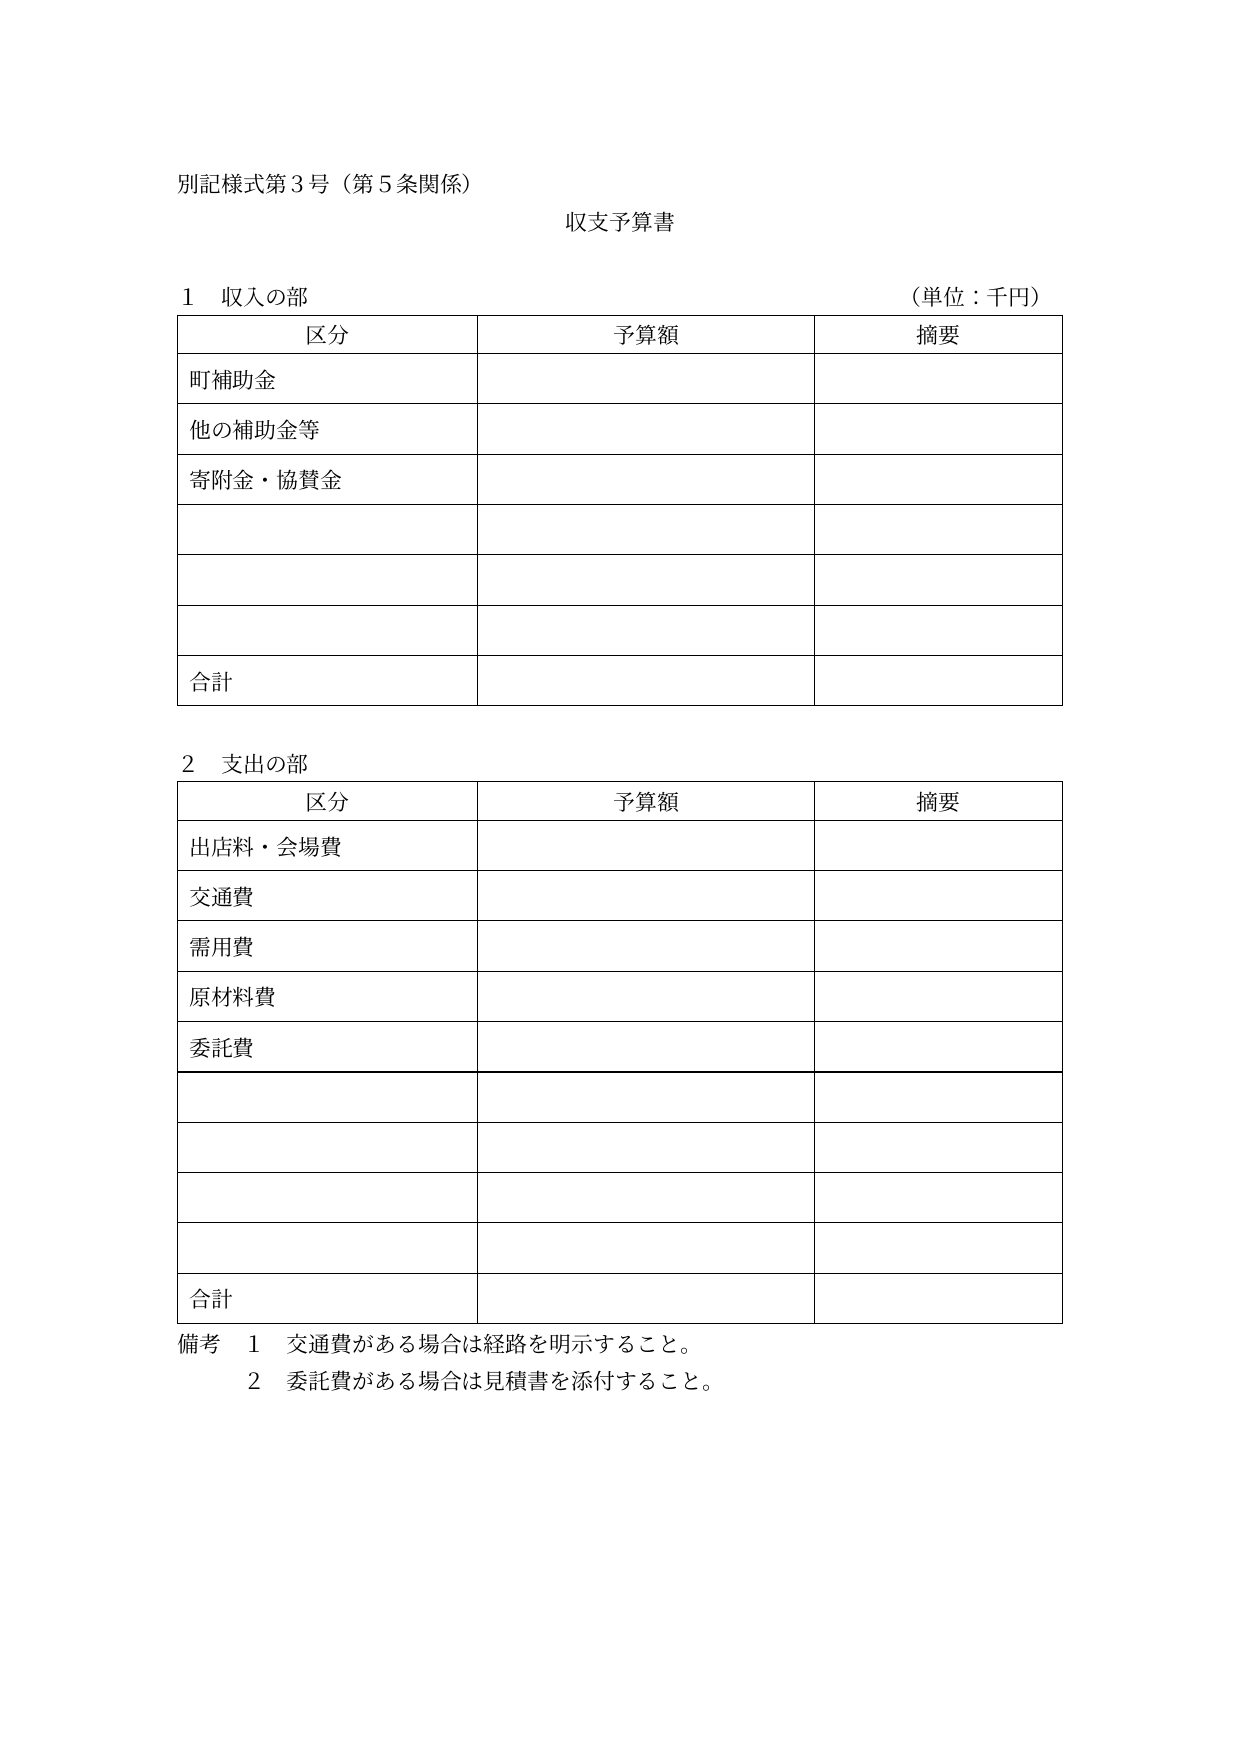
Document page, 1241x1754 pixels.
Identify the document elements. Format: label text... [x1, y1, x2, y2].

table_cell [815, 606, 1062, 655]
table_cell [478, 555, 814, 604]
text ２ 支出の部 [177, 744, 1063, 781]
table_cell 寄附金・協賛金 [178, 455, 477, 504]
table_cell [815, 821, 1062, 870]
table_cell [178, 1223, 477, 1273]
table_cell [478, 404, 814, 454]
table_cell [815, 1123, 1062, 1172]
table_cell [478, 821, 814, 870]
table_cell [815, 354, 1062, 403]
table_cell [178, 1123, 477, 1172]
table_header 区分 [178, 782, 477, 820]
text １ 収入の部 （単位：千円） [177, 277, 1063, 314]
table_cell 原材料費 [178, 972, 477, 1021]
table_cell [478, 1274, 814, 1323]
table_cell [815, 656, 1062, 705]
table_cell [478, 606, 814, 655]
table_cell [478, 1223, 814, 1273]
table_cell [815, 404, 1062, 454]
table_cell [178, 1073, 477, 1122]
table_cell 出店料・会場費 [178, 821, 477, 870]
table_cell [178, 606, 477, 655]
table_cell [478, 354, 814, 403]
text 別記様式第３号（第５条関係） [177, 164, 1063, 202]
table_header 予算額 [478, 782, 814, 820]
table_cell 合計 [178, 656, 477, 705]
table_cell [815, 1274, 1062, 1323]
table_cell [815, 1173, 1062, 1222]
table_cell [478, 1173, 814, 1222]
table_cell [815, 505, 1062, 554]
table_cell [178, 1173, 477, 1222]
table_cell [815, 921, 1062, 971]
table_cell [815, 555, 1062, 604]
table_cell [478, 455, 814, 504]
table_cell [478, 871, 814, 920]
table_cell [478, 505, 814, 554]
table_cell [815, 972, 1062, 1021]
table_cell [815, 1223, 1062, 1273]
table_cell [815, 1022, 1062, 1071]
table_cell 他の補助金等 [178, 404, 477, 454]
table_cell 委託費 [178, 1022, 477, 1071]
table_cell [178, 505, 477, 554]
table_cell [815, 1073, 1062, 1122]
table_header 予算額 [478, 316, 814, 353]
table_cell 交通費 [178, 871, 477, 920]
table_cell [815, 871, 1062, 920]
table_header 摘要 [815, 316, 1062, 353]
table_cell 合計 [178, 1274, 477, 1323]
table_header 区分 [178, 316, 477, 353]
table_cell 町補助金 [178, 354, 477, 403]
table_cell [478, 921, 814, 971]
table_cell [478, 1123, 814, 1172]
text 収支予算書 [177, 202, 1063, 239]
table_cell 需用費 [178, 921, 477, 971]
table_cell [478, 972, 814, 1021]
table_cell [478, 1022, 814, 1071]
table_cell [815, 455, 1062, 504]
table_cell [478, 1073, 814, 1122]
table_header 摘要 [815, 782, 1062, 820]
text ２ 委託費がある場合は見積書を添付すること。 [177, 1361, 1063, 1399]
text 備考 １ 交通費がある場合は経路を明示すること。 [177, 1324, 1063, 1361]
table_cell [478, 656, 814, 705]
table_cell [178, 555, 477, 604]
